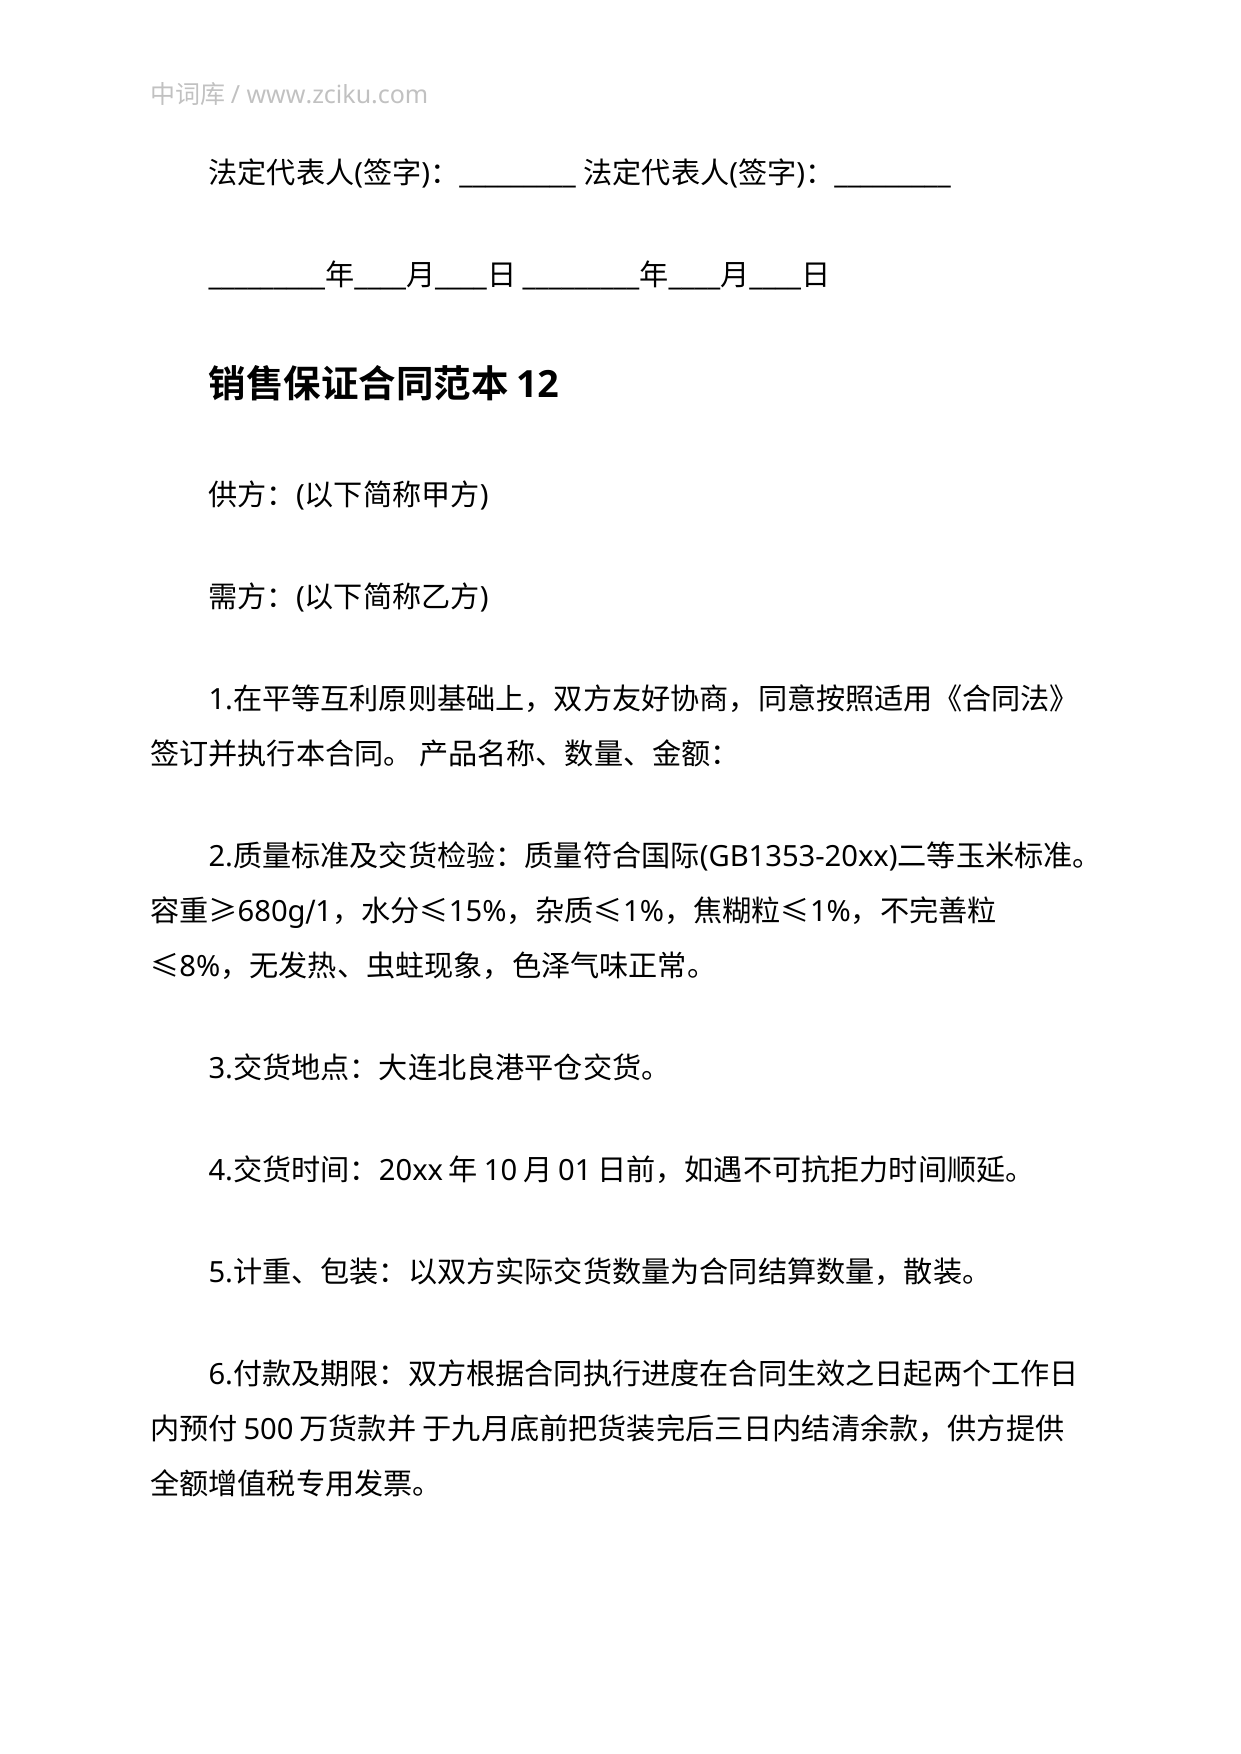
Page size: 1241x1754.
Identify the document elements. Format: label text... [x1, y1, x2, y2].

text 销售保证合同范本12 [150, 354, 1090, 408]
text 3.交货地点：大连北良港平仓交货。 [150, 1044, 1090, 1087]
text 4.交货时间：20xx年10月01日前，如遇不可抗拒力时间顺延。 [150, 1146, 1090, 1189]
text 1.在平等互利原则基础上，双方友好协商，同意按照适用《合同法》签订并执行本合同。 产品名称、数量、金额： [150, 676, 1090, 773]
text 5.计重、包装：以双方实际交货数量为合同结算数量，散装。 [150, 1248, 1090, 1291]
text 供方：(以下简称甲方) [150, 472, 1090, 514]
text 6.付款及期限：双方根据合同执行进度在合同生效之日起两个工作日内预付500万货款并 于九月底前把货装完后三日内结清余款，供方提供全额增值税专用发票。 [150, 1350, 1090, 1502]
text 2.质量标准及交货检验：质量符合国际(GB1353-20xx)二等玉米标准。容重≥680g∕1，水分≤15%，杂质≤1%，焦糊粒≤1%，不完善粒≤8%，无发热、虫蛀现象，色泽气味正常。 [150, 832, 1090, 985]
text 法定代表人(签字)：_________ 法定代表人(签字)：_________ [150, 150, 1090, 192]
text _________年____月____日 _________年____月____日 [150, 252, 1090, 294]
text 需方：(以下简称乙方) [150, 573, 1090, 616]
